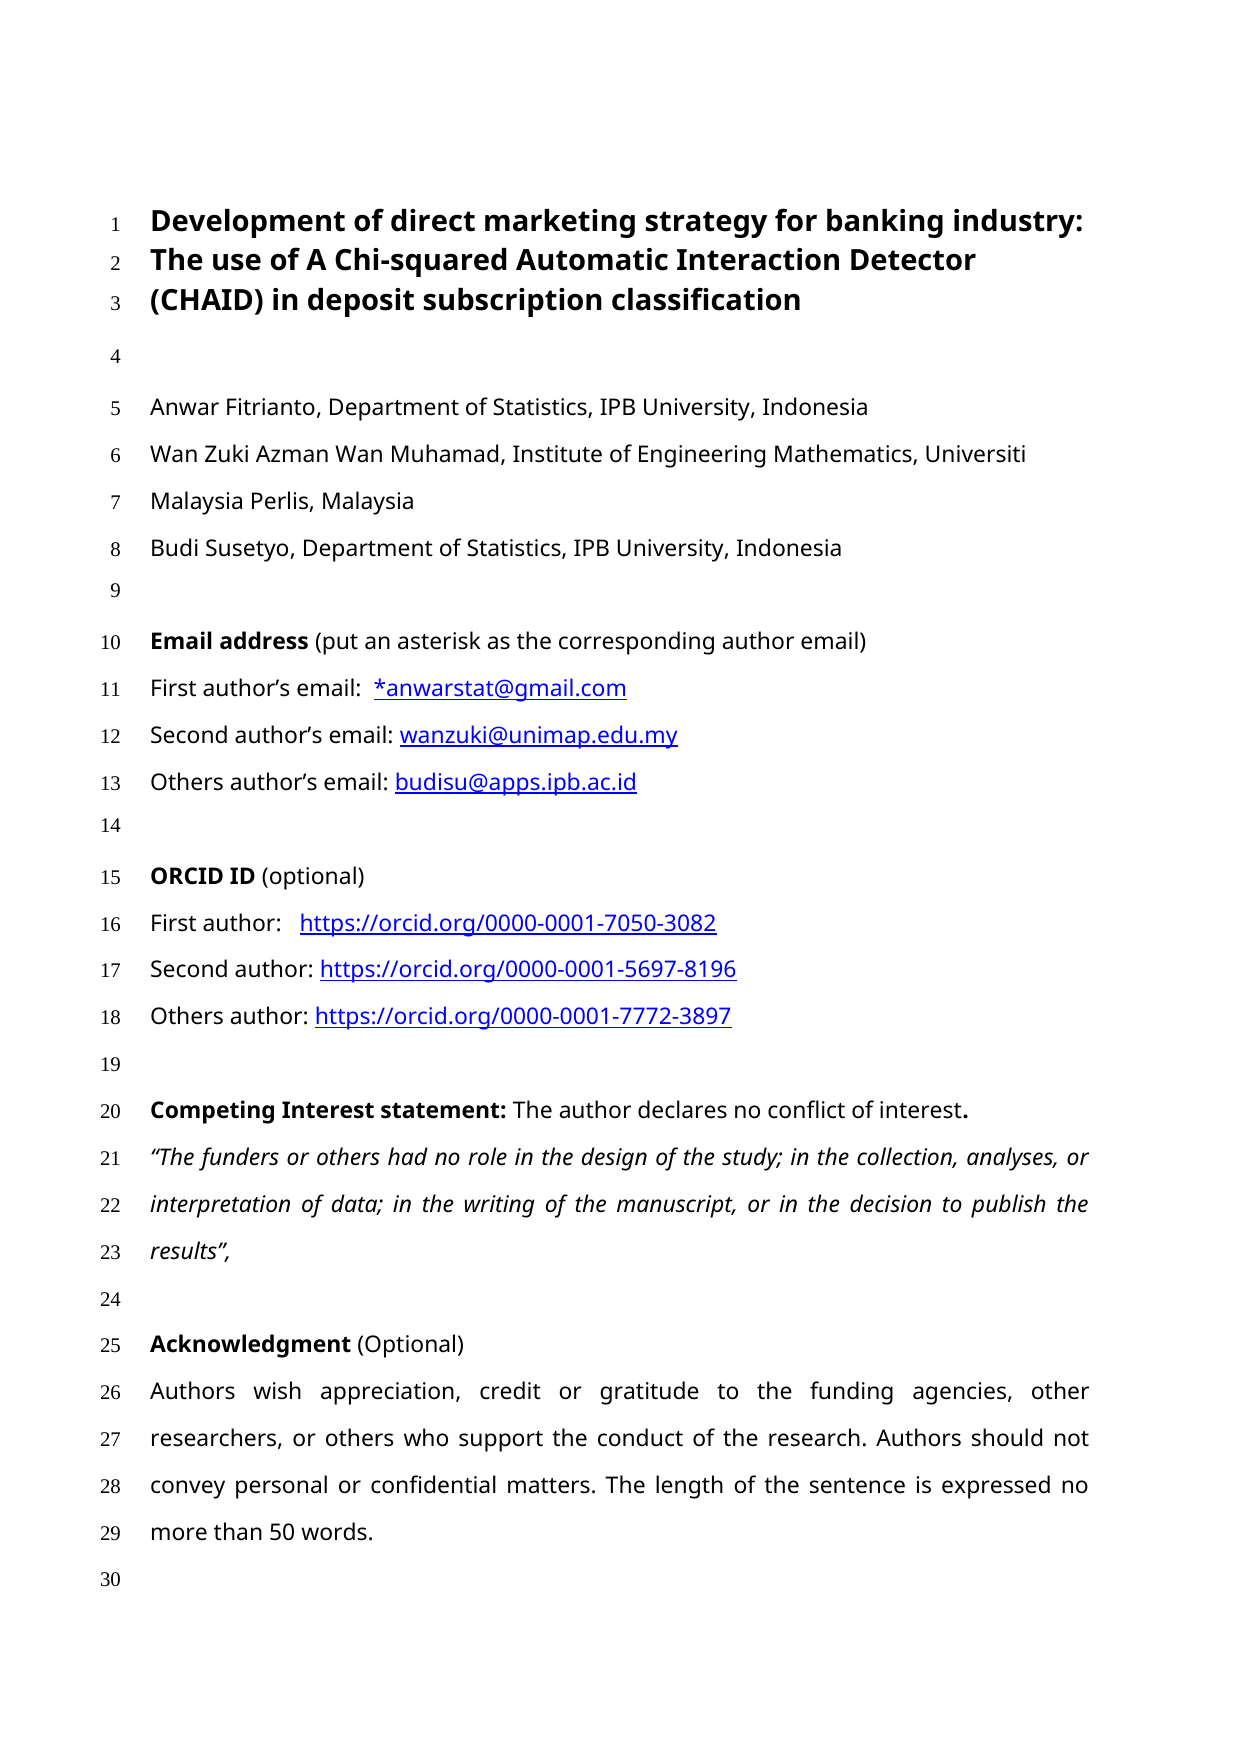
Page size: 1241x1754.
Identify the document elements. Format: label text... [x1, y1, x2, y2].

text Others author: https://orcid.org/0000-0001-7772-3897 [150, 1000, 1090, 1032]
text Second author: https://orcid.org/0000-0001-5697-8196 [150, 953, 1090, 985]
text Authors wish appreciation, credit or gratitude to the funding agencies, other researchers, or others who support the conduct of the research. Authors should not convey personal or confidential matters. The length of the sentence is expressed no more than 50 words. [150, 1375, 1090, 1547]
text Wan Zuki Azman Wan Muhamad, Institute of Engineering Mathematics, Universiti Malaysia Perlis, Malaysia [150, 438, 1090, 516]
text Anwar Fitrianto, Department of Statistics, IPB University, Indonesia [150, 391, 1090, 422]
text Email address (put an asterisk as the corresponding author email) [150, 625, 1090, 657]
text ORCID ID (optional) [150, 860, 1090, 891]
text First author’s email: *anwarstat@gmail.com [150, 672, 1090, 703]
text “The funders or others had no role in the design of the study; in the collection, analyses, or interpretation of data; in the writing of the manuscript, or in the decision to publish the results”, [150, 1141, 1090, 1266]
text Competing Interest statement: The author declares no conflict of interest. [150, 1094, 1090, 1125]
text Development of direct marketing strategy for banking industry: The use of A Chi-squared Automatic Interaction Detector (CHAID) in deposit subscription classification [150, 200, 1090, 319]
text Budi Susetyo, Department of Statistics, IPB University, Indonesia [150, 532, 1090, 563]
text Second author’s email: wanzuki@unimap.edu.my [150, 719, 1090, 750]
text Others author’s email: budisu@apps.ipb.ac.id [150, 766, 1090, 797]
text Acknowledgment (Optional) [150, 1328, 1090, 1360]
text First author: https://orcid.org/0000-0001-7050-3082 [150, 907, 1090, 938]
